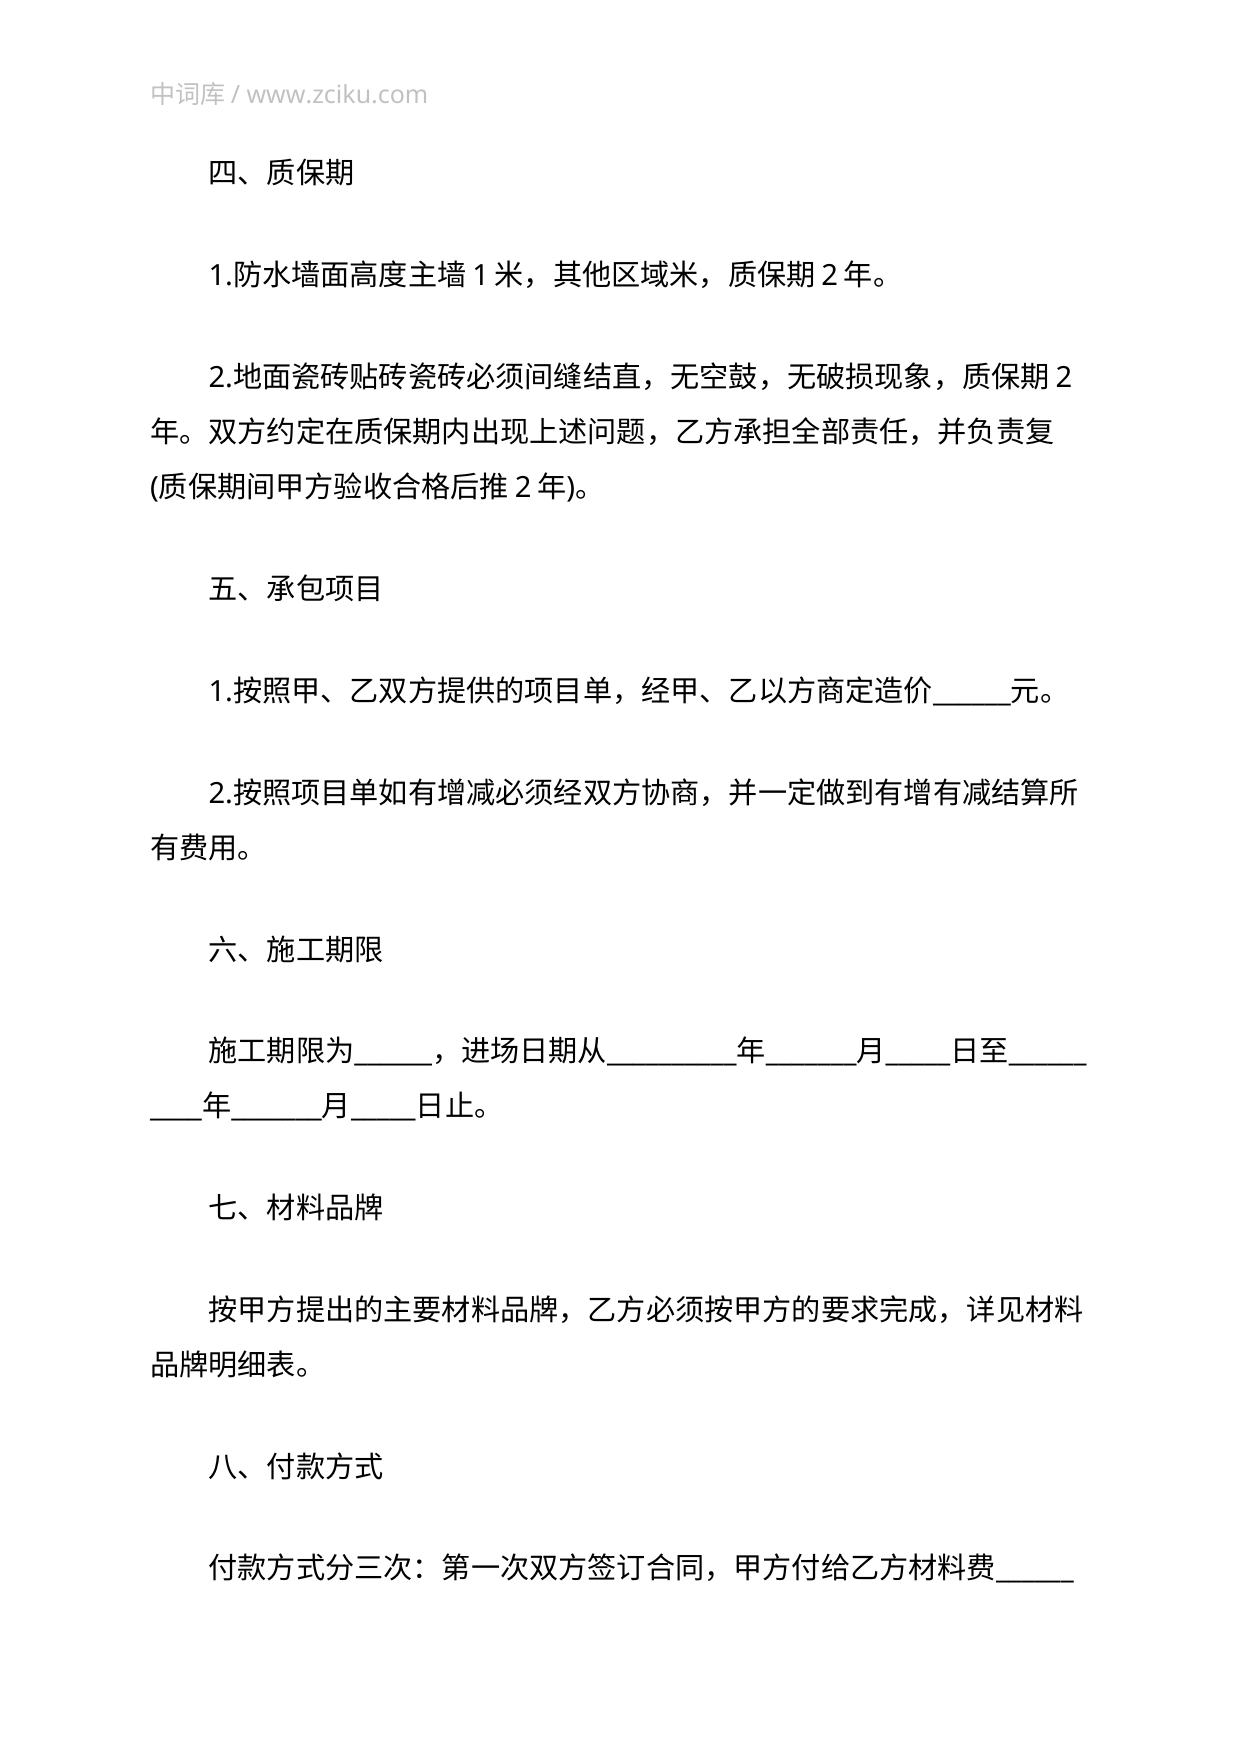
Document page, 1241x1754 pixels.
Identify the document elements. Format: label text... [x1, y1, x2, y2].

text 1.防水墙面高度主墙1米，其他区域米，质保期2年。 [150, 252, 1090, 294]
text 八、付款方式 [150, 1443, 1090, 1486]
text 按甲方提出的主要材料品牌，乙方必须按甲方的要求完成，详见材料品牌明细表。 [150, 1287, 1090, 1384]
text 2.按照项目单如有增减必须经双方协商，并一定做到有增有减结算所有费用。 [150, 769, 1090, 867]
text 七、材料品牌 [150, 1185, 1090, 1227]
text 五、承包项目 [150, 566, 1090, 608]
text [150, 1545, 1090, 1587]
text 2.地面瓷砖贴砖瓷砖必须间缝结直，无空鼓，无破损现象，质保期2年。双方约定在质保期内出现上述问题，乙方承担全部责任，并负责复(质保期间甲方验收合格后推2年)。 [150, 354, 1090, 506]
text 1.按照甲、乙双方提供的项目单，经甲、乙以方商定造价______元。 [150, 667, 1090, 710]
text 六、施工期限 [150, 926, 1090, 968]
text 施工期限为______，进场日期从__________年_______月_____日至__________年_______月_____日止。 [150, 1028, 1090, 1125]
text 四、质保期 [150, 150, 1090, 192]
